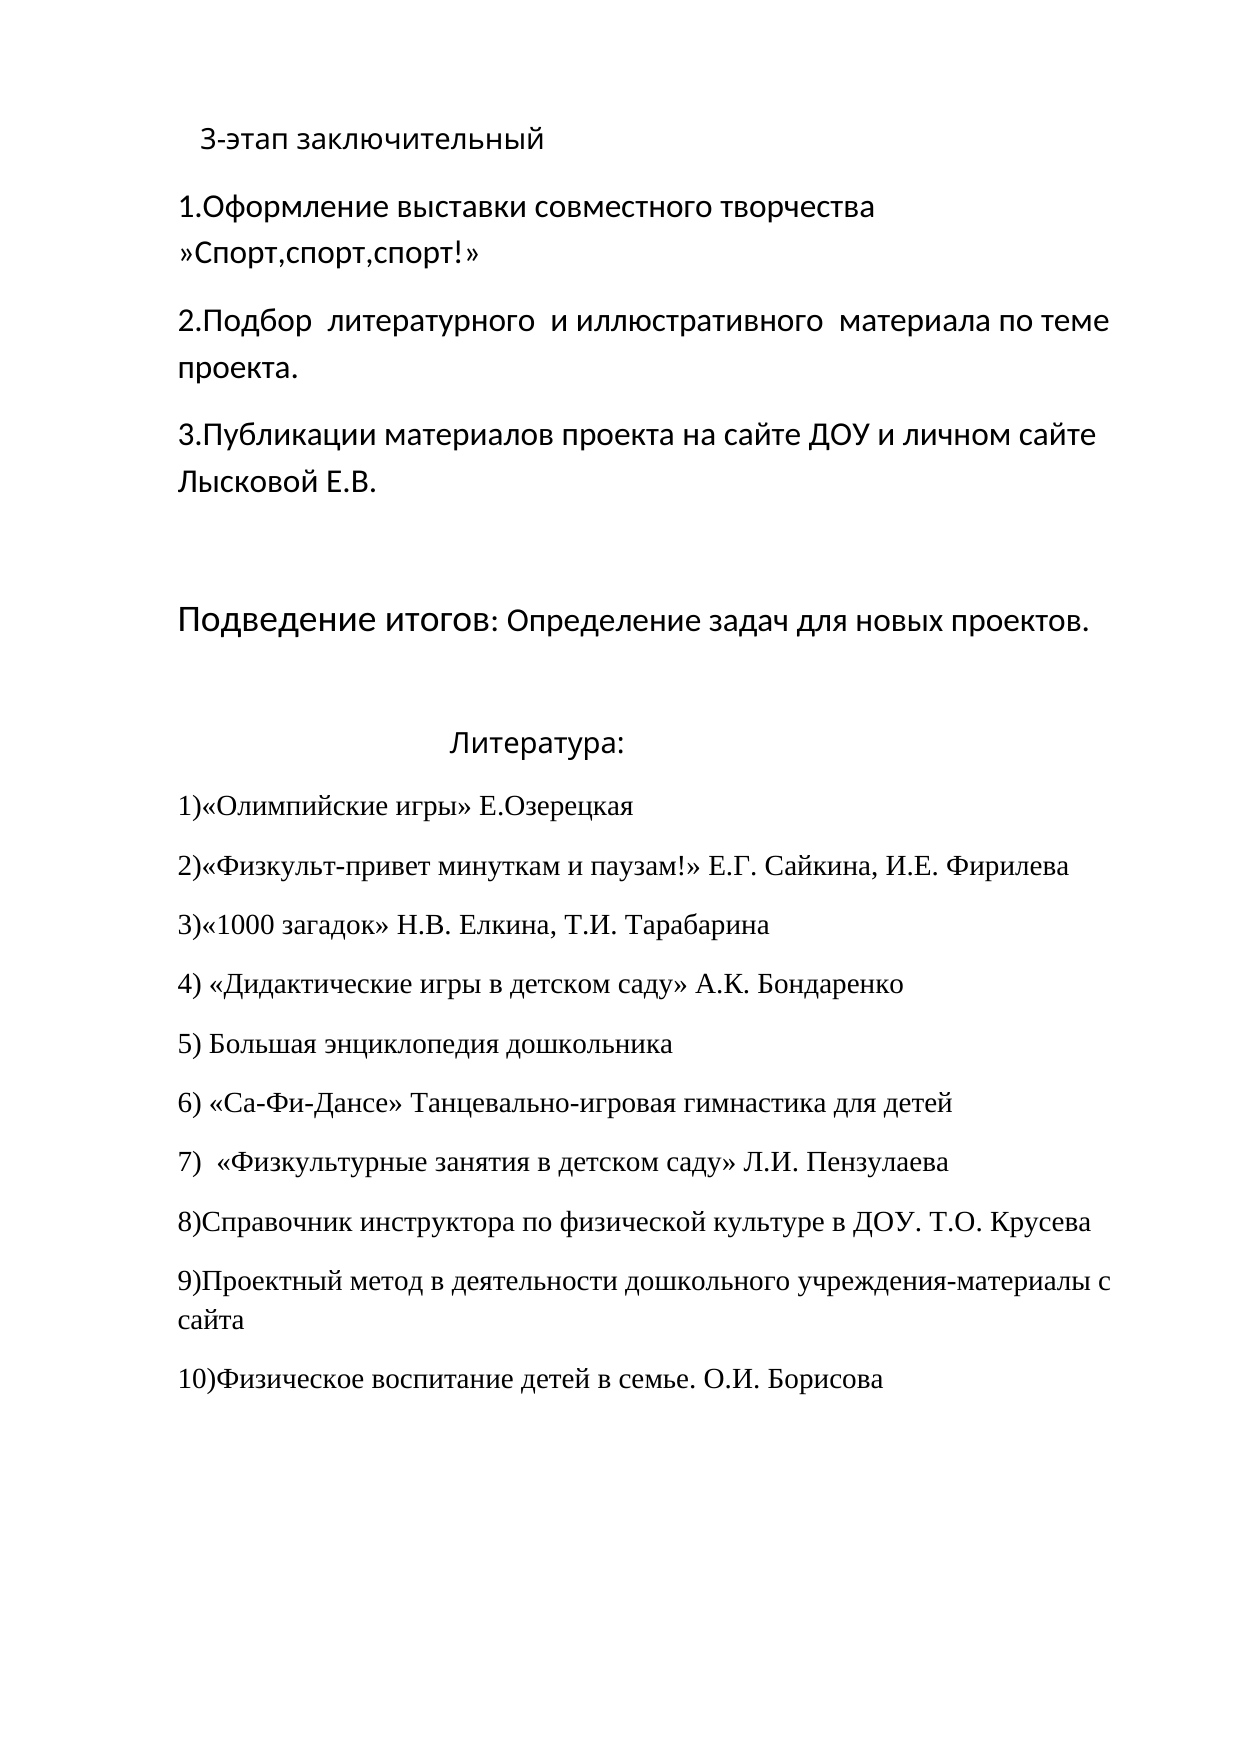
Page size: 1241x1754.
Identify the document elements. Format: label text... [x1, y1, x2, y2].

text 3-этап заключительный [177, 118, 1152, 158]
text 4) «Дидактические игры в детском саду» А.К. Бондаренко [177, 966, 1152, 1000]
text 1)«Олимпийские игры» Е.Озерецкая [177, 788, 1152, 822]
text 10)Физическое воспитание детей в семье. О.И. Борисова [177, 1361, 1152, 1395]
text Литература: [177, 722, 1152, 762]
text 9)Проектный метод в деятельности дошкольного учреждения-материалы с сайта [177, 1263, 1152, 1335]
text 2)«Физкульт-привет минуткам и паузам!» Е.Г. Сайкина, И.Е. Фирилева [177, 848, 1152, 881]
text 3.Публикации материалов проекта на сайте ДОУ и личном сайте Лысковой Е.В. [177, 413, 1152, 501]
text 7) «Физкультурные занятия в детском саду» Л.И. Пензулаева [177, 1144, 1152, 1178]
text Подведение итогов: Определение задач для новых проектов. [177, 595, 1152, 641]
text 6) «Са-Фи-Дансе» Танцевально-игровая гимнастика для детей [177, 1085, 1152, 1119]
text 8)Справочник инструктора по физической культуре в ДОУ. Т.О. Крусева [177, 1204, 1152, 1237]
text 3)«1000 загадок» Н.В. Елкина, Т.И. Тарабарина [177, 907, 1152, 941]
text 1.Оформление выставки совместного творчества »Спорт,спорт,спорт!» [177, 184, 1152, 272]
text 2.Подбор литературного и иллюстративного материала по теме проекта. [177, 299, 1152, 386]
text 5) Большая энциклопедия дошкольника [177, 1026, 1152, 1059]
